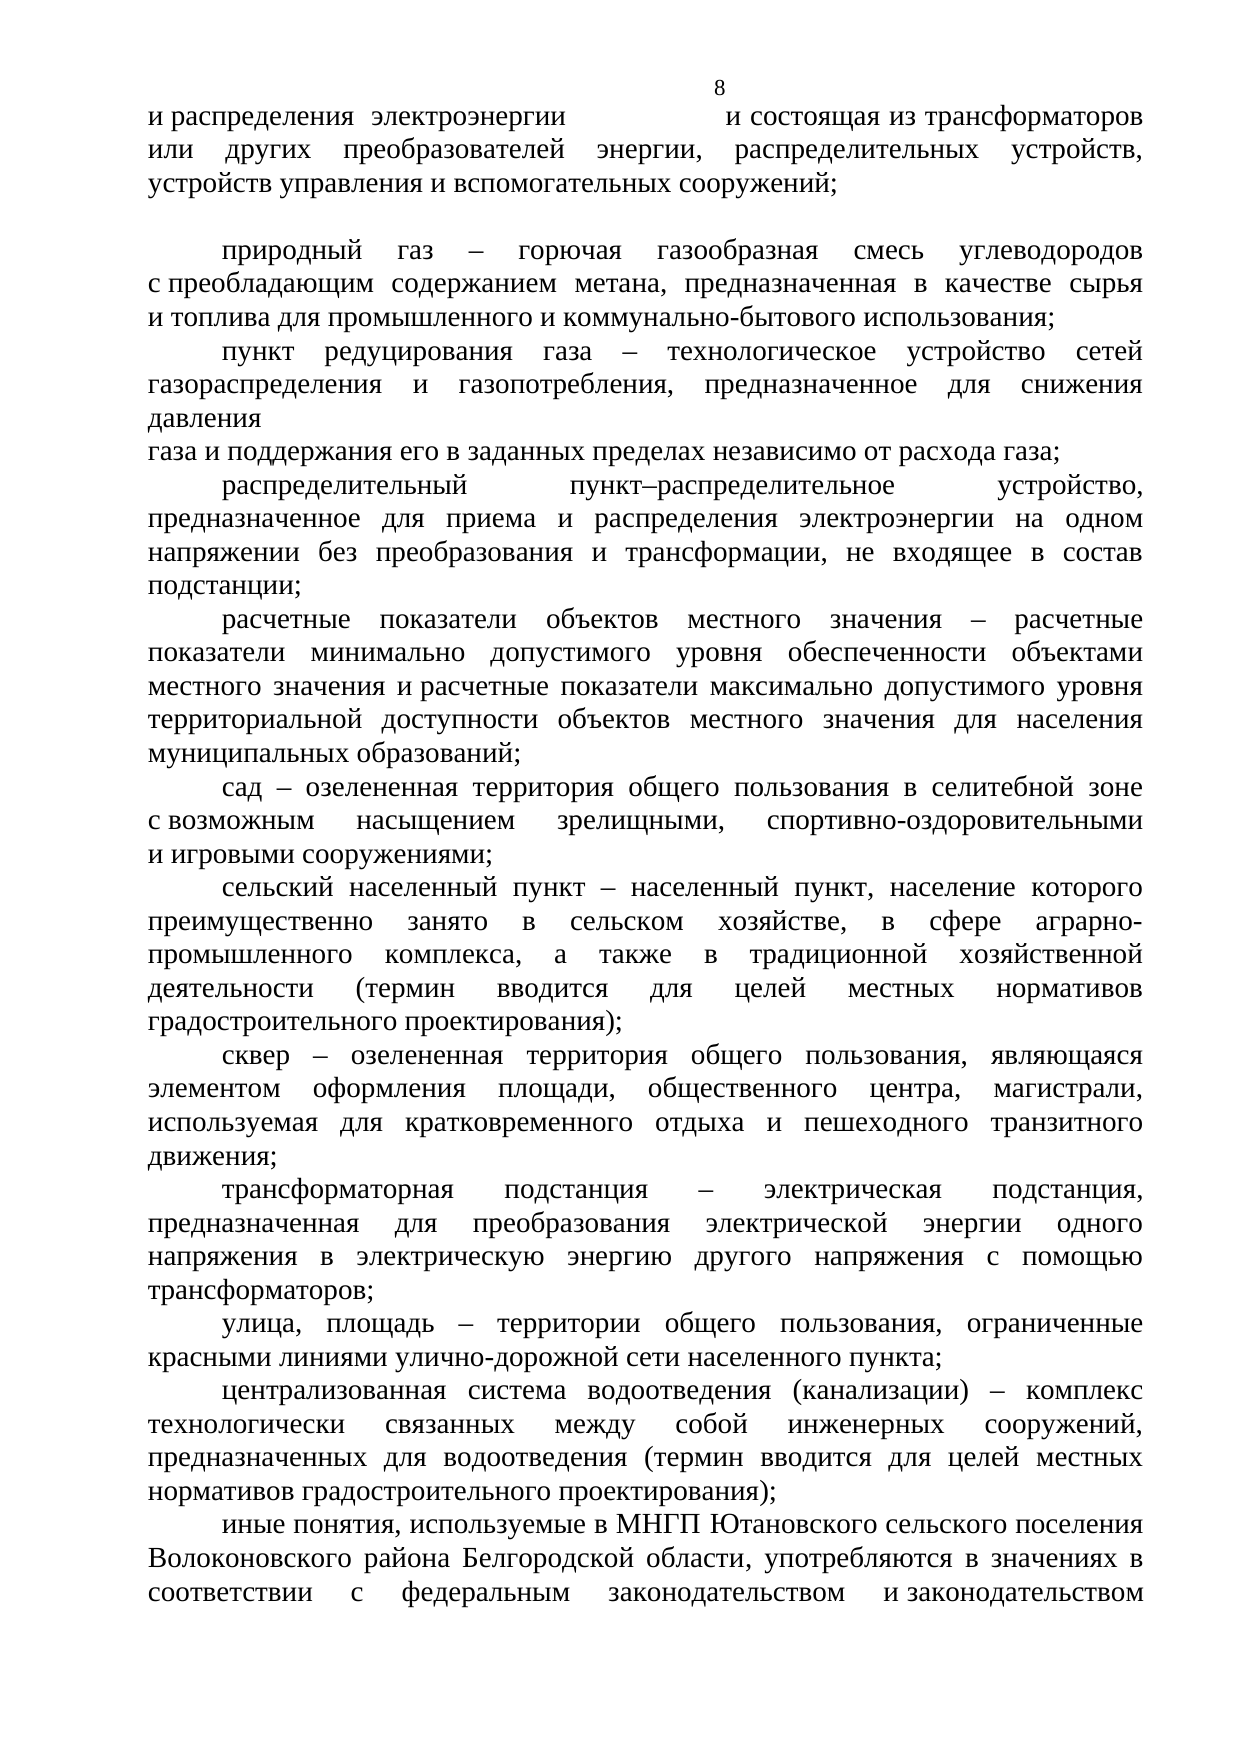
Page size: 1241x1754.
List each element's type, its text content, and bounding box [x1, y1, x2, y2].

text централизованная система водоотведения (канализации) – комплекс технологически связанных между собой инженерных сооружений, предназначенных для водоотведения (термин вводится для целей местных нормативов градостроительного проектирования); [148, 1372, 1144, 1507]
text сельский населенный пункт – населенный пункт, население которого преимущественно занято в сельском хозяйстве, в сфере аграрно-промышленного комплекса, а также в традиционной хозяйственной деятельности (термин вводится для целей местных нормативов градостроительного проектирования); [148, 869, 1144, 1037]
text улица, площадь – территории общего пользования, ограниченные красными линиями улично-дорожной сети населенного пункта; [148, 1305, 1144, 1372]
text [148, 98, 1144, 198]
text сквер – озелененная территория общего пользования, являющаяся элементом оформления площади, общественного центра, магистрали, используемая для кратковременного отдыха и пешеходного транзитного движения; [148, 1037, 1144, 1171]
text сад – озелененная территория общего пользования в селитебной зоне с возможным насыщением зрелищными, спортивно-оздоровительными и игровыми сооружениями; [148, 769, 1144, 869]
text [148, 1507, 1144, 1607]
text пункт редуцирования газа – технологическое устройство сетей газораспределения и газопотребления, предназначенное для снижения давления [148, 333, 1144, 433]
text природный газ – горючая газообразная смесь углеводородов с преобладающим содержанием метана, предназначенная в качестве сырья и топлива для промышленного и коммунально-бытового использования; [148, 232, 1144, 333]
text распределительный пункт–распределительное устройство, предназначенное для приема и распределения электроэнергии на одном напряжении без преобразования и трансформации, не входящее в состав подстанции; [148, 467, 1144, 601]
text трансформаторная подстанция – электрическая подстанция, предназначенная для преобразования электрической энергии одного напряжения в электрическую энергию другого напряжения с помощью трансформаторов; [148, 1171, 1144, 1305]
text расчетные показатели объектов местного значения – расчетные показатели минимально допустимого уровня обеспеченности объектами местного значения и расчетные показатели максимально допустимого уровня территориальной доступности объектов местного значения для населения муниципальных образований; [148, 601, 1144, 769]
text газа и поддержания его в заданных пределах независимо от расхода газа; [148, 433, 1144, 467]
